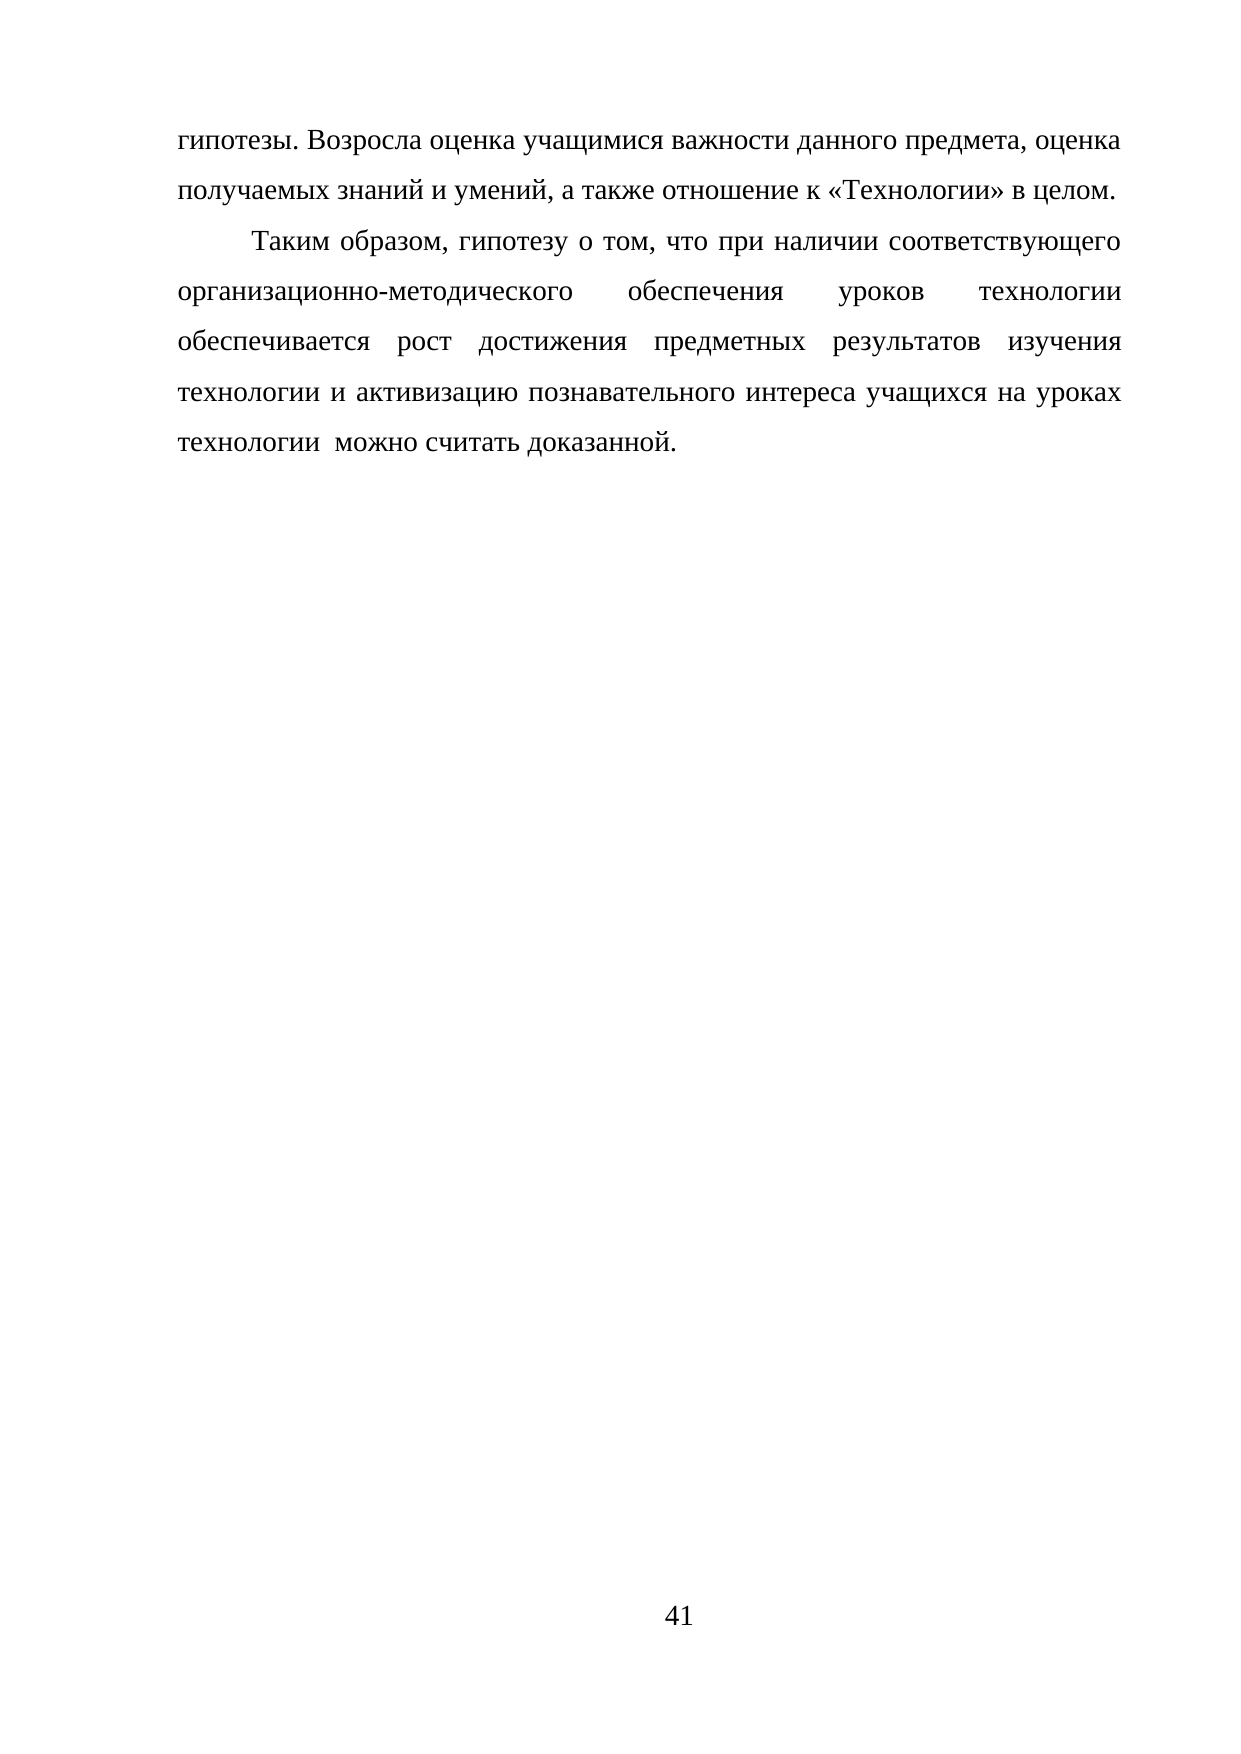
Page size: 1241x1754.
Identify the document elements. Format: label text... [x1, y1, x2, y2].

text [177, 122, 1122, 206]
text Таким образом, гипотезу о том, что при наличии соответствующего организационно-методического обеспечения уроков технологии обеспечивается рост достижения предметных результатов изучения технологии и активизацию познавательного интереса учащихся на уроках технологии можно считать доказанной. [177, 223, 1122, 458]
